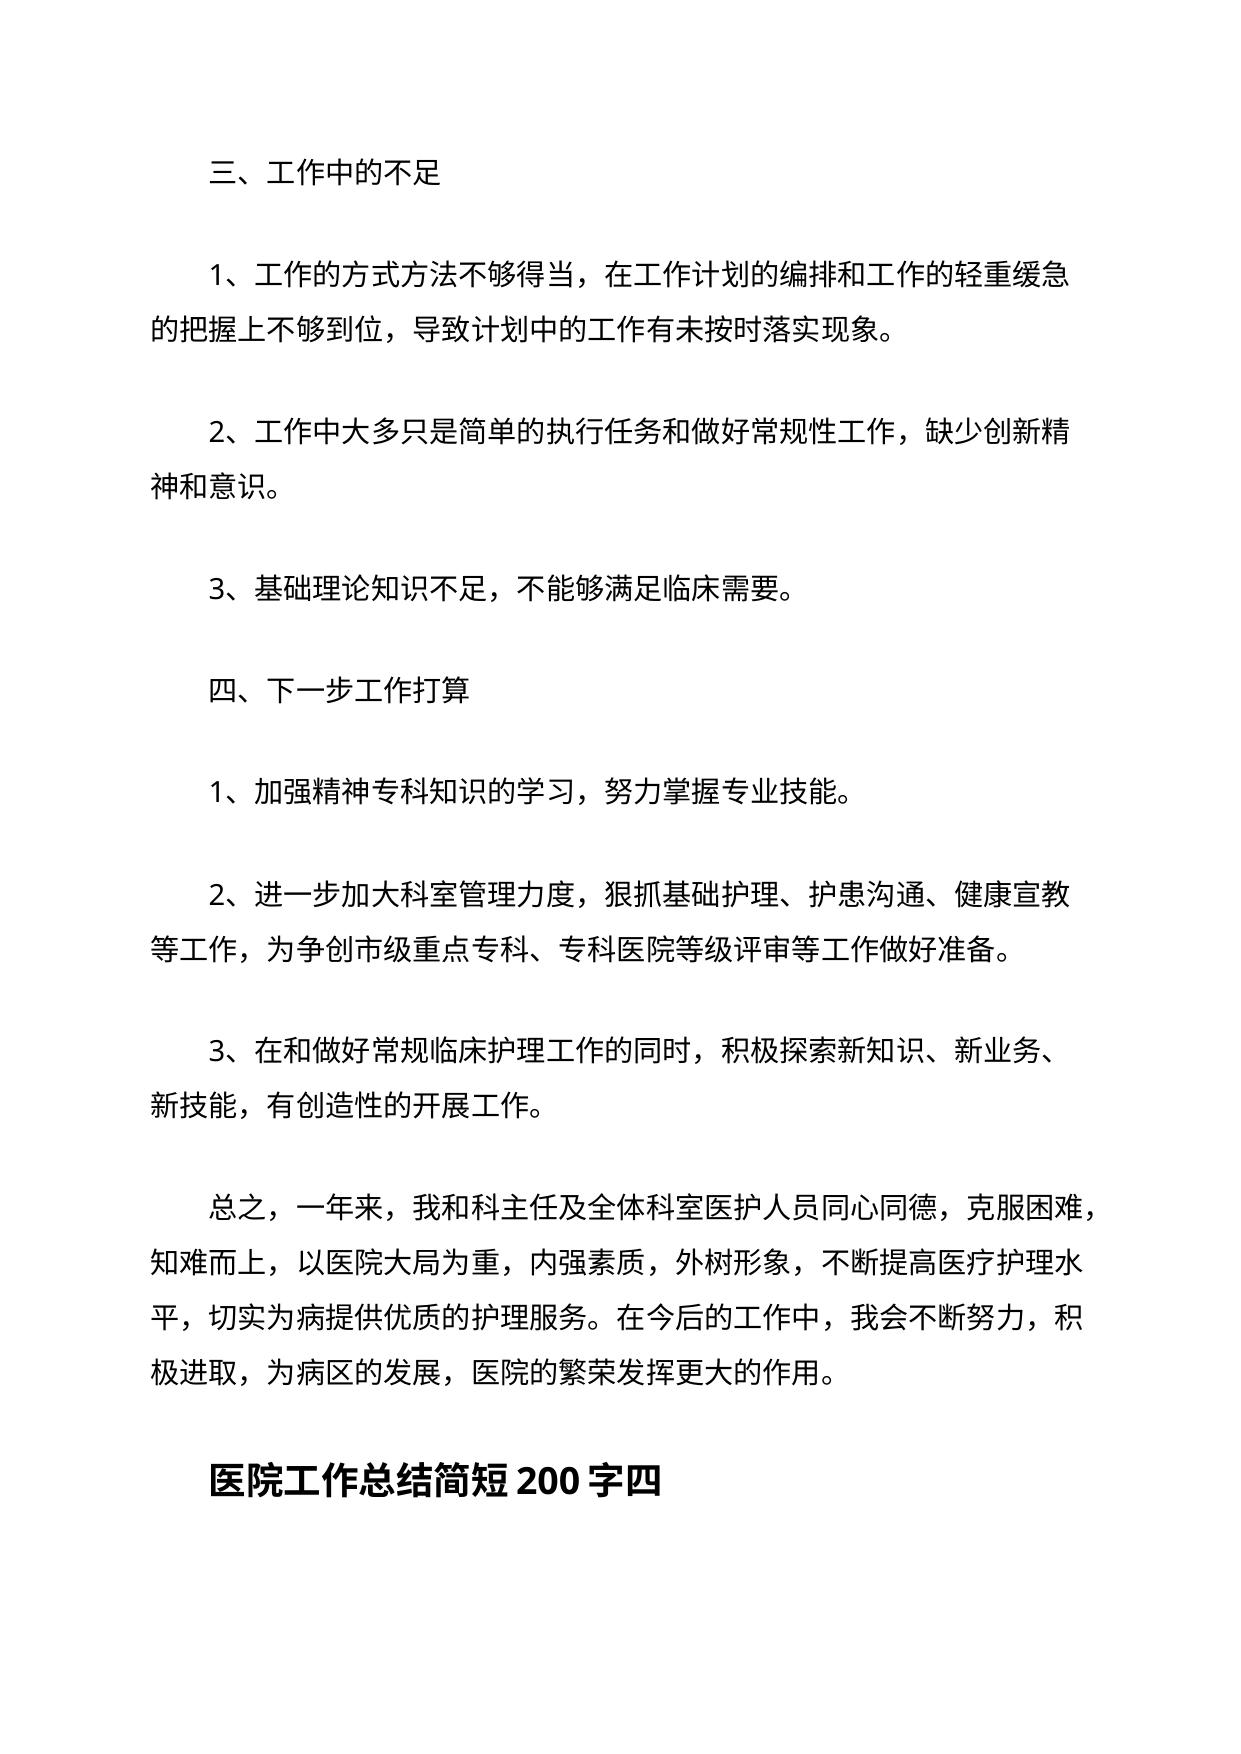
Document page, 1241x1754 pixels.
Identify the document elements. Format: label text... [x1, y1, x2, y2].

text 三、工作中的不足 [150, 150, 1090, 192]
text 1、工作的方式方法不够得当，在工作计划的编排和工作的轻重缓急的把握上不够到位，导致计划中的工作有未按时落实现象。 [150, 252, 1090, 349]
text 1、加强精神专科知识的学习，努力掌握专业技能。 [150, 769, 1090, 811]
text 3、在和做好常规临床护理工作的同时，积极探索新知识、新业务、新技能，有创造性的开展工作。 [150, 1028, 1090, 1125]
text 2、工作中大多只是简单的执行任务和做好常规性工作，缺少创新精神和意识。 [150, 408, 1090, 506]
text 总之，一年来，我和科主任及全体科室医护人员同心同德，克服困难，知难而上，以医院大局为重，内强素质，外树形象，不断提高医疗护理水平，切实为病提供优质的护理服务。在今后的工作中，我会不断努力，积极进取，为病区的发展，医院的繁荣发挥更大的作用。 [150, 1184, 1090, 1392]
text 3、基础理论知识不足，不能够满足临床需要。 [150, 565, 1090, 608]
text 四、下一步工作打算 [150, 667, 1090, 709]
text 医院工作总结简短200字四 [150, 1451, 1090, 1506]
text 2、进一步加大科室管理力度，狠抓基础护理、护患沟通、健康宣教等工作，为争创市级重点专科、专科医院等级评审等工作做好准备。 [150, 871, 1090, 968]
